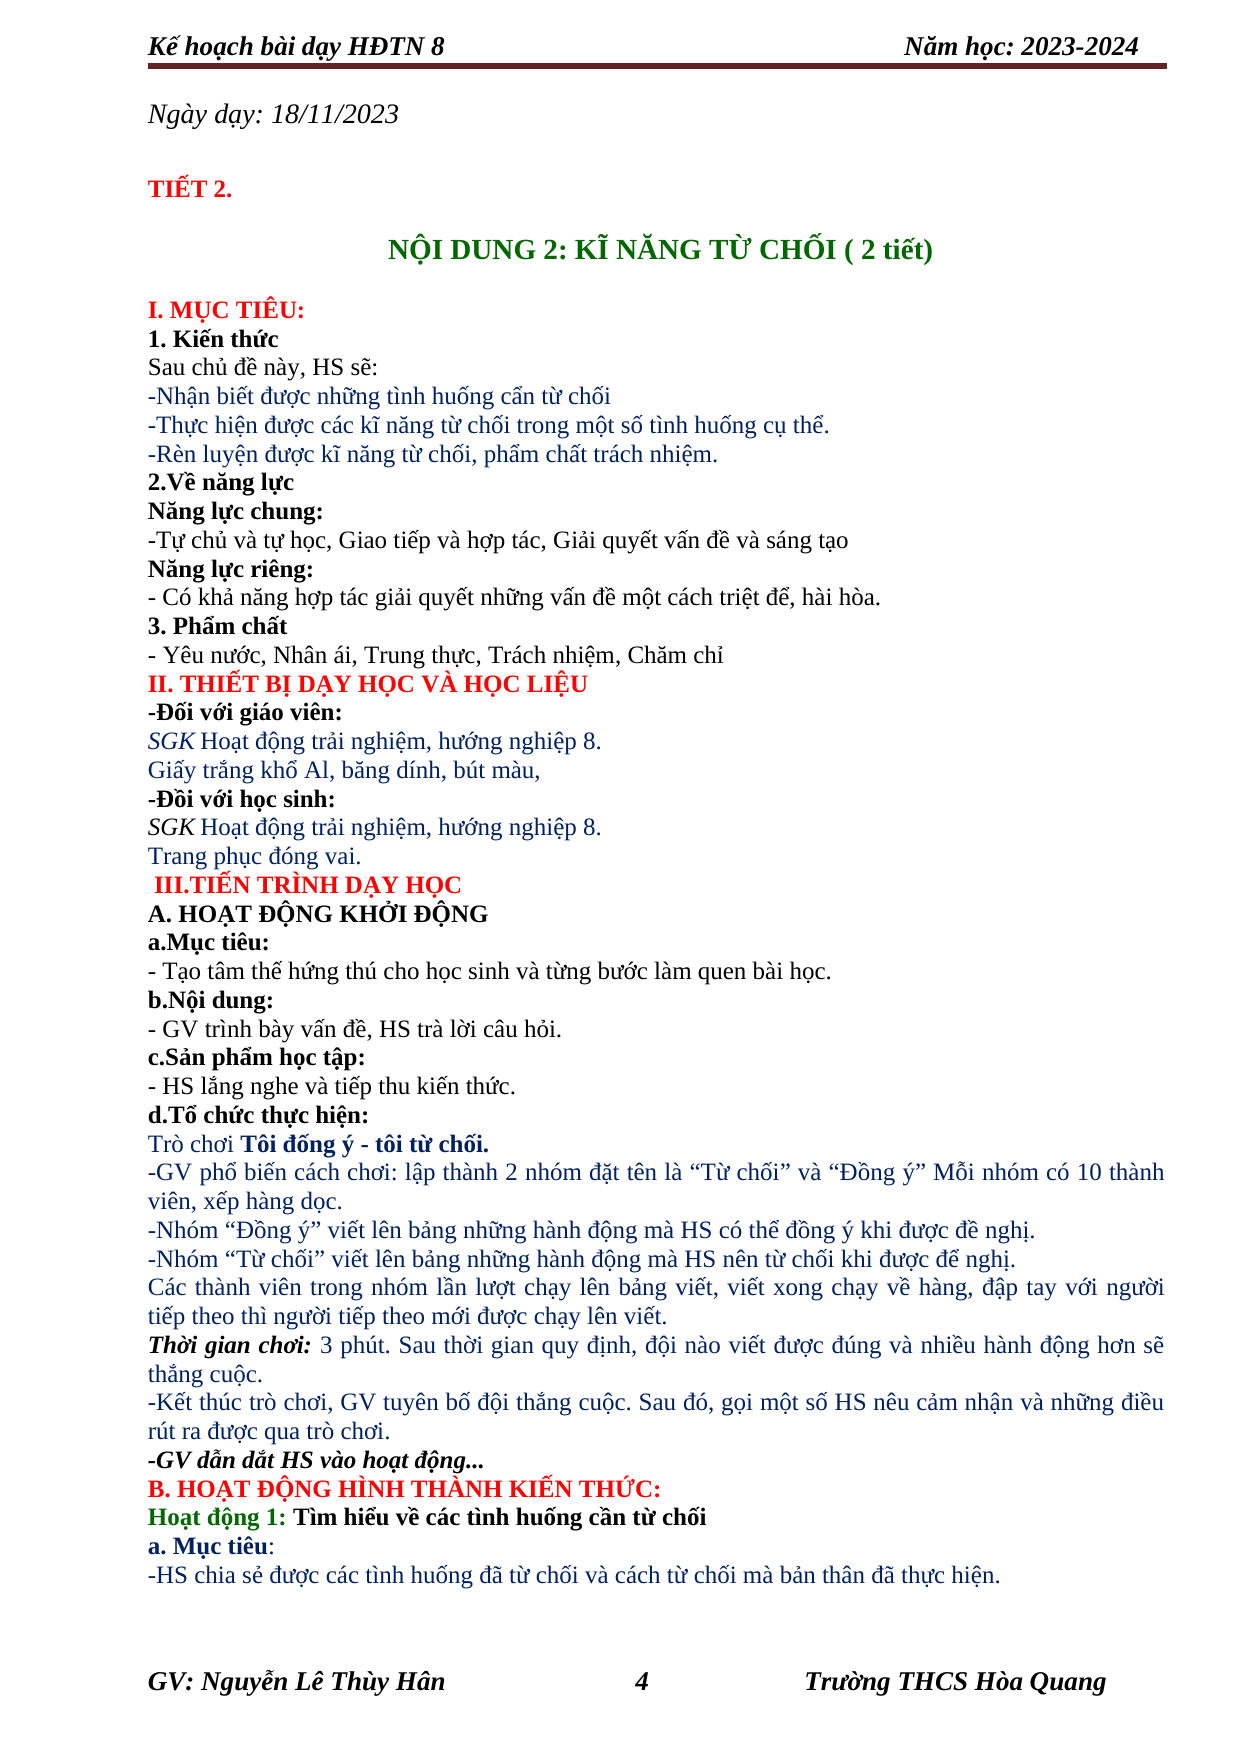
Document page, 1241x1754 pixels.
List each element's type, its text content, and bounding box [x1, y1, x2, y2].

text - Tạo tâm thế hứng thú cho học sinh và từng bước làm quen bài học. [148, 956, 1167, 985]
text Trang phục đóng vai. [148, 841, 1167, 870]
text Sau chủ đề này, HS sẽ: [148, 352, 1167, 381]
text 3. Phẩm chất [148, 611, 1167, 640]
text -Rèn luyện được kĩ năng từ chối, phẩm chất trách nhiệm. [148, 439, 1167, 467]
text a. Mục tiêu: [148, 1531, 1167, 1560]
subtitle NỘI DUNG 2: KĨ NĂNG TỪ CHỐI ( 2 tiết) [148, 232, 1167, 266]
text -GV dẫn dắt HS vào hoạt động... [148, 1445, 1167, 1474]
text SGK Hoạt động trải nghiệm, hướng nghiệp 8. [148, 726, 1167, 755]
text Hoạt động 1: Tìm hiểu về các tình huống cần từ chối [148, 1502, 1167, 1531]
text III.TIẾN TRÌNH DẠY HỌC [148, 870, 1167, 899]
text -Đối với giáo viên: [148, 697, 1167, 726]
text II. THIẾT BỊ DẠY HỌC VÀ HỌC LIỆU [148, 669, 1167, 697]
text -Tự chủ và tự học, Giao tiếp và hợp tác, Giải quyết vấn đề và sáng tạo [148, 525, 1167, 554]
text A. HOẠT ĐỘNG KHỞI ĐỘNG [148, 899, 1167, 927]
text -Đồi với học sinh: [148, 784, 1167, 812]
text - GV trình bày vấn đề, HS trà lời câu hỏi. [148, 1014, 1167, 1042]
text -HS chia sẻ được các tình huống đã từ chối và cách từ chối mà bản thân đã thực hiện. [148, 1560, 1167, 1589]
text - Yêu nước, Nhân ái, Trung thực, Trách nhiệm, Chăm chỉ [148, 640, 1167, 669]
text -Nhóm “Đồng ý” viết lên bảng những hành động mà HS có thể đồng ý khi được đề nghị. [148, 1215, 1167, 1244]
text d.Tổ chức thực hiện: [148, 1100, 1167, 1129]
text a.Mục tiêu: [148, 927, 1167, 956]
text -Nhóm “Từ chối” viết lên bảng những hành động mà HS nên từ chối khi được để nghị. [148, 1244, 1167, 1272]
text -Nhận biết được những tình huống cẩn từ chối [148, 381, 1167, 410]
text Thời gian chơi: 3 phút. Sau thời gian quy định, đội nào viết được đúng và nhiều hành động hơn sẽ thắng cuộc. [148, 1330, 1167, 1387]
text 2.Về năng lực [148, 467, 1167, 496]
text - HS lắng nghe và tiếp thu kiến thức. [148, 1071, 1167, 1100]
text 1. Kiến thức [148, 324, 1167, 352]
text - Có khả năng hợp tác giải quyết những vấn đề một cách triệt để, hài hòa. [148, 582, 1167, 611]
text -Kết thúc trò chơi, GV tuyên bố đội thắng cuộc. Sau đó, gọi một số HS nêu cảm nhận và những điều rút ra được qua trò chơi. [148, 1387, 1167, 1445]
text Năng lực riêng: [148, 554, 1167, 582]
subtitle TIẾT 2. [148, 174, 1167, 203]
text -GV phổ biến cách chơi: lập thành 2 nhóm đặt tên là “Từ chối” và “Đồng ý” Mỗi nhóm có 10 thành viên, xếp hàng dọc. [148, 1157, 1167, 1215]
text b.Nội dung: [148, 985, 1167, 1014]
text Trò chơi Tôi đống ý - tôi từ chối. [148, 1129, 1167, 1157]
text c.Sản phẩm học tập: [148, 1042, 1167, 1071]
text SGK Hoạt động trải nghiệm, hướng nghiệp 8. [148, 812, 1167, 841]
text B. HOẠT ĐỘNG HÌNH THÀNH KIẾN THỨC: [148, 1474, 1167, 1502]
text Ngày dạy: 18/11/2023 [148, 97, 1167, 129]
text Giấy trắng khổ Al, băng dính, bút màu, [148, 755, 1167, 784]
text I. MỤC TIÊU: [148, 295, 1167, 324]
text -Thực hiện được các kĩ năng từ chối trong một số tình huống cụ thể. [148, 410, 1167, 439]
text Năng lực chung: [148, 496, 1167, 525]
text Các thành viên trong nhóm lần lượt chạy lên bảng viết, viết xong chạy về hàng, đập tay với người tiếp theo thì người tiếp theo mới được chạy lên viết. [148, 1272, 1167, 1330]
